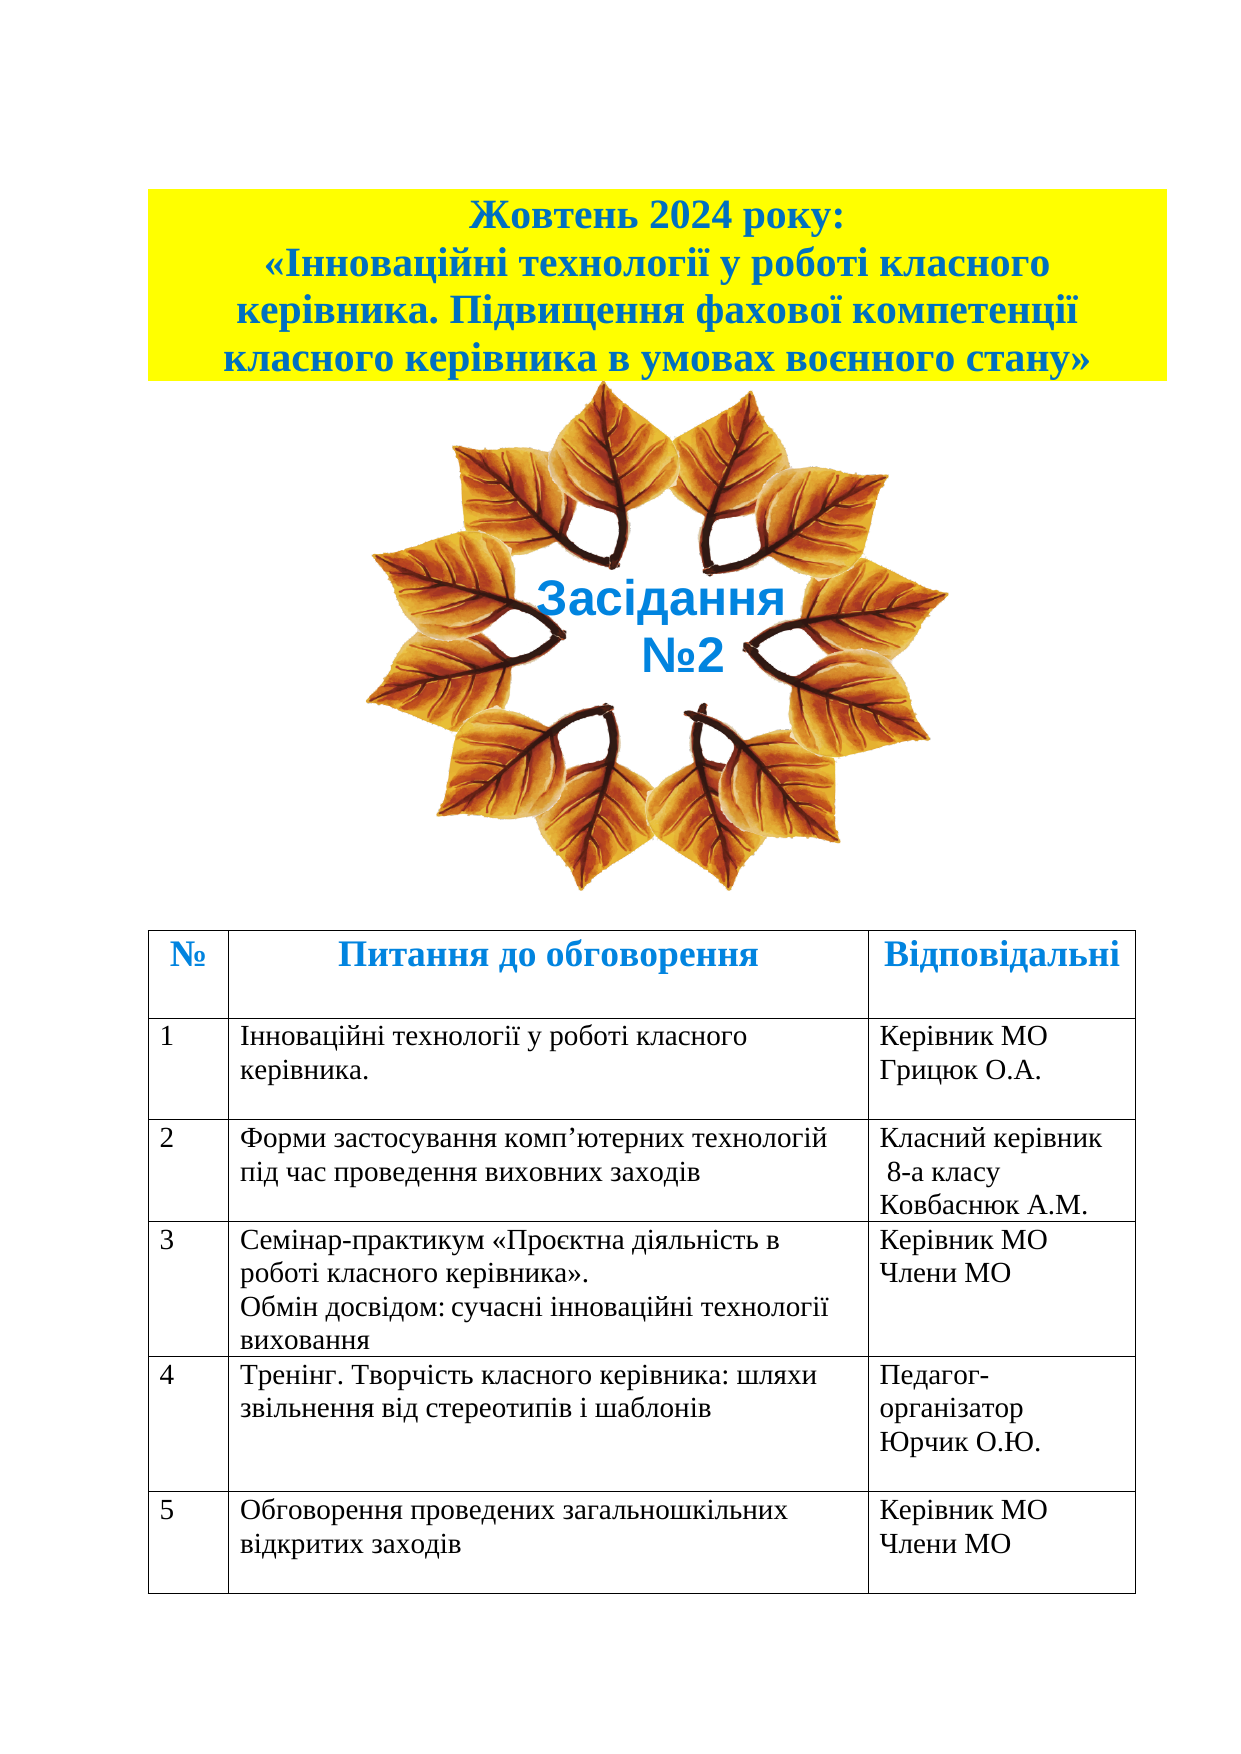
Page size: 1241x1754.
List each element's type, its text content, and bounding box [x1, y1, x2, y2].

picture [365, 380, 949, 891]
table_cell Керівник МО Члени МО [869, 1492, 1135, 1593]
text «Інноваційні технології у роботі класного [148, 237, 1167, 285]
table_cell 5 [149, 1492, 228, 1593]
table_cell Керівник МО Члени МО [869, 1222, 1135, 1356]
table_cell Тренінг. Творчість класного керівника: шляхи звільнення від стереотипів і шаблонів [229, 1357, 868, 1491]
table_cell 2 [149, 1120, 228, 1221]
table_cell Обговорення проведених загальношкільних відкритих заходів [229, 1492, 868, 1593]
table_cell 4 [149, 1357, 228, 1491]
table_cell Семінар-практикум «Проєктна діяльність в роботі класного керівника». Обмін досвідом: сучасні інноваційні технології виховання [229, 1222, 868, 1356]
table_header Відповідальні [869, 931, 1135, 1017]
text керівника. Підвищення фахової компетенції класного керівника в умовах воєнного стану» [148, 285, 1167, 381]
table_header № [149, 931, 228, 1017]
table_cell 3 [149, 1222, 228, 1356]
table_cell Інноваційні технології у роботі класного керівника. [229, 1019, 868, 1119]
table_cell Форми застосування комп’ютерних технологій під час проведення виховних заходів [229, 1120, 868, 1221]
table_header Питання до обговорення [229, 931, 868, 1017]
table_cell Керівник МО Грицюк О.А. [869, 1019, 1135, 1119]
table_cell Педагог-організатор Юрчик О.Ю. [869, 1357, 1135, 1491]
table_cell 1 [149, 1019, 228, 1119]
text Жовтень 2024 року: [148, 189, 1167, 237]
table_cell Класний керівник 8-а класу Ковбаснюк А.М. [869, 1120, 1135, 1221]
